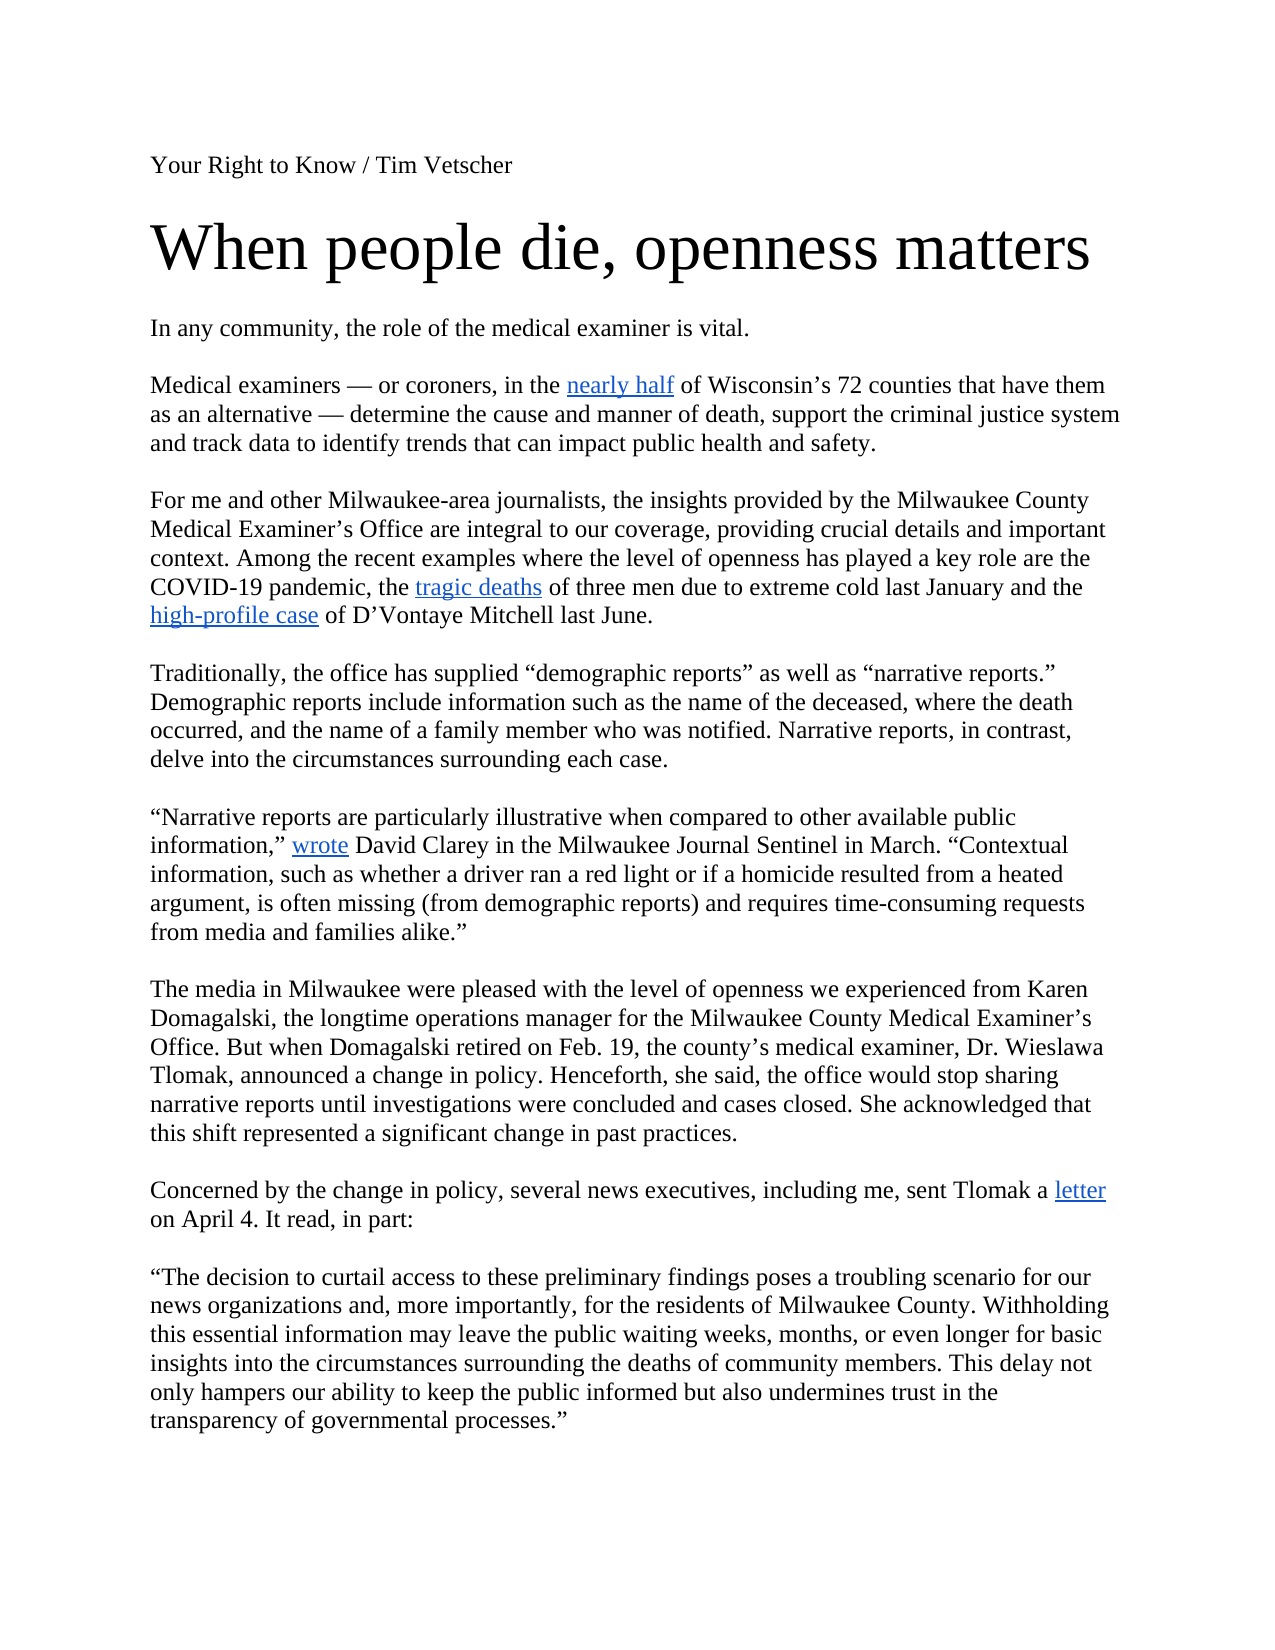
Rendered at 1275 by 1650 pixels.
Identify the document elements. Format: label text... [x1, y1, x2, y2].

text “The decision to curtail access to these preliminary findings poses a troubling scenario for our news organizations and, more importantly, for the residents of Milwaukee County. Withholding this essential information may leave the public waiting weeks, months, or even longer for basic insights into the circumstances surrounding the deaths of community members. This delay not only hampers our ability to keep the public informed but also undermines trust in the transparency of governmental processes.” [150, 1262, 1125, 1434]
text When people die, openness matters [150, 207, 1125, 284]
text Traditionally, the office has supplied “demographic reports” as well as “narrative reports.” Demographic reports include information such as the name of the deceased, where the death occurred, and the name of a family member who was notified. Narrative reports, in contrast, delve into the circumstances surrounding each case. [150, 658, 1125, 773]
text “Narrative reports are particularly illustrative when compared to other available public information,” wrote David Clarey in the Milwaukee Journal Sentinel in March. “Contextual information, such as whether a driver ran a red light or if a homicide resulted from a heated argument, is often missing (from demographic reports) and requires time-consuming requests from media and families alike.” [150, 802, 1125, 945]
text In any community, the role of the medical examiner is vital. [150, 313, 1125, 342]
text Your Right to Know / Tim Vetscher [150, 150, 1125, 179]
text Medical examiners — or coroners, in the nearly half of Wisconsin’s 72 counties that have them as an alternative — determine the cause and manner of death, support the criminal justice system and track data to identify trends that can impact public health and safety. [150, 370, 1125, 457]
text For me and other Milwaukee-area journalists, the insights provided by the Milwaukee County Medical Examiner’s Office are integral to our coverage, providing crucial details and important context. Among the recent examples where the level of openness has played a key role are the COVID-19 pandemic, the tragic deaths of three men due to extreme cold last January and the high-profile case of D’Vontaye Mitchell last June. [150, 485, 1125, 629]
text Concerned by the change in policy, several news executives, including me, sent Tlomak a letter on April 4. It read, in part: [150, 1175, 1125, 1233]
text The media in Milwaukee were pleased with the level of openness we experienced from Karen Domagalski, the longtime operations manager for the Milwaukee County Medical Examiner’s Office. But when Domagalski retired on Feb. 19, the county’s medical examiner, Dr. Wieslawa Tlomak, announced a change in policy. Henceforth, she said, the office would stop sharing narrative reports until investigations were concluded and cases closed. She acknowledged that this shift represented a significant change in past practices. [150, 974, 1125, 1147]
